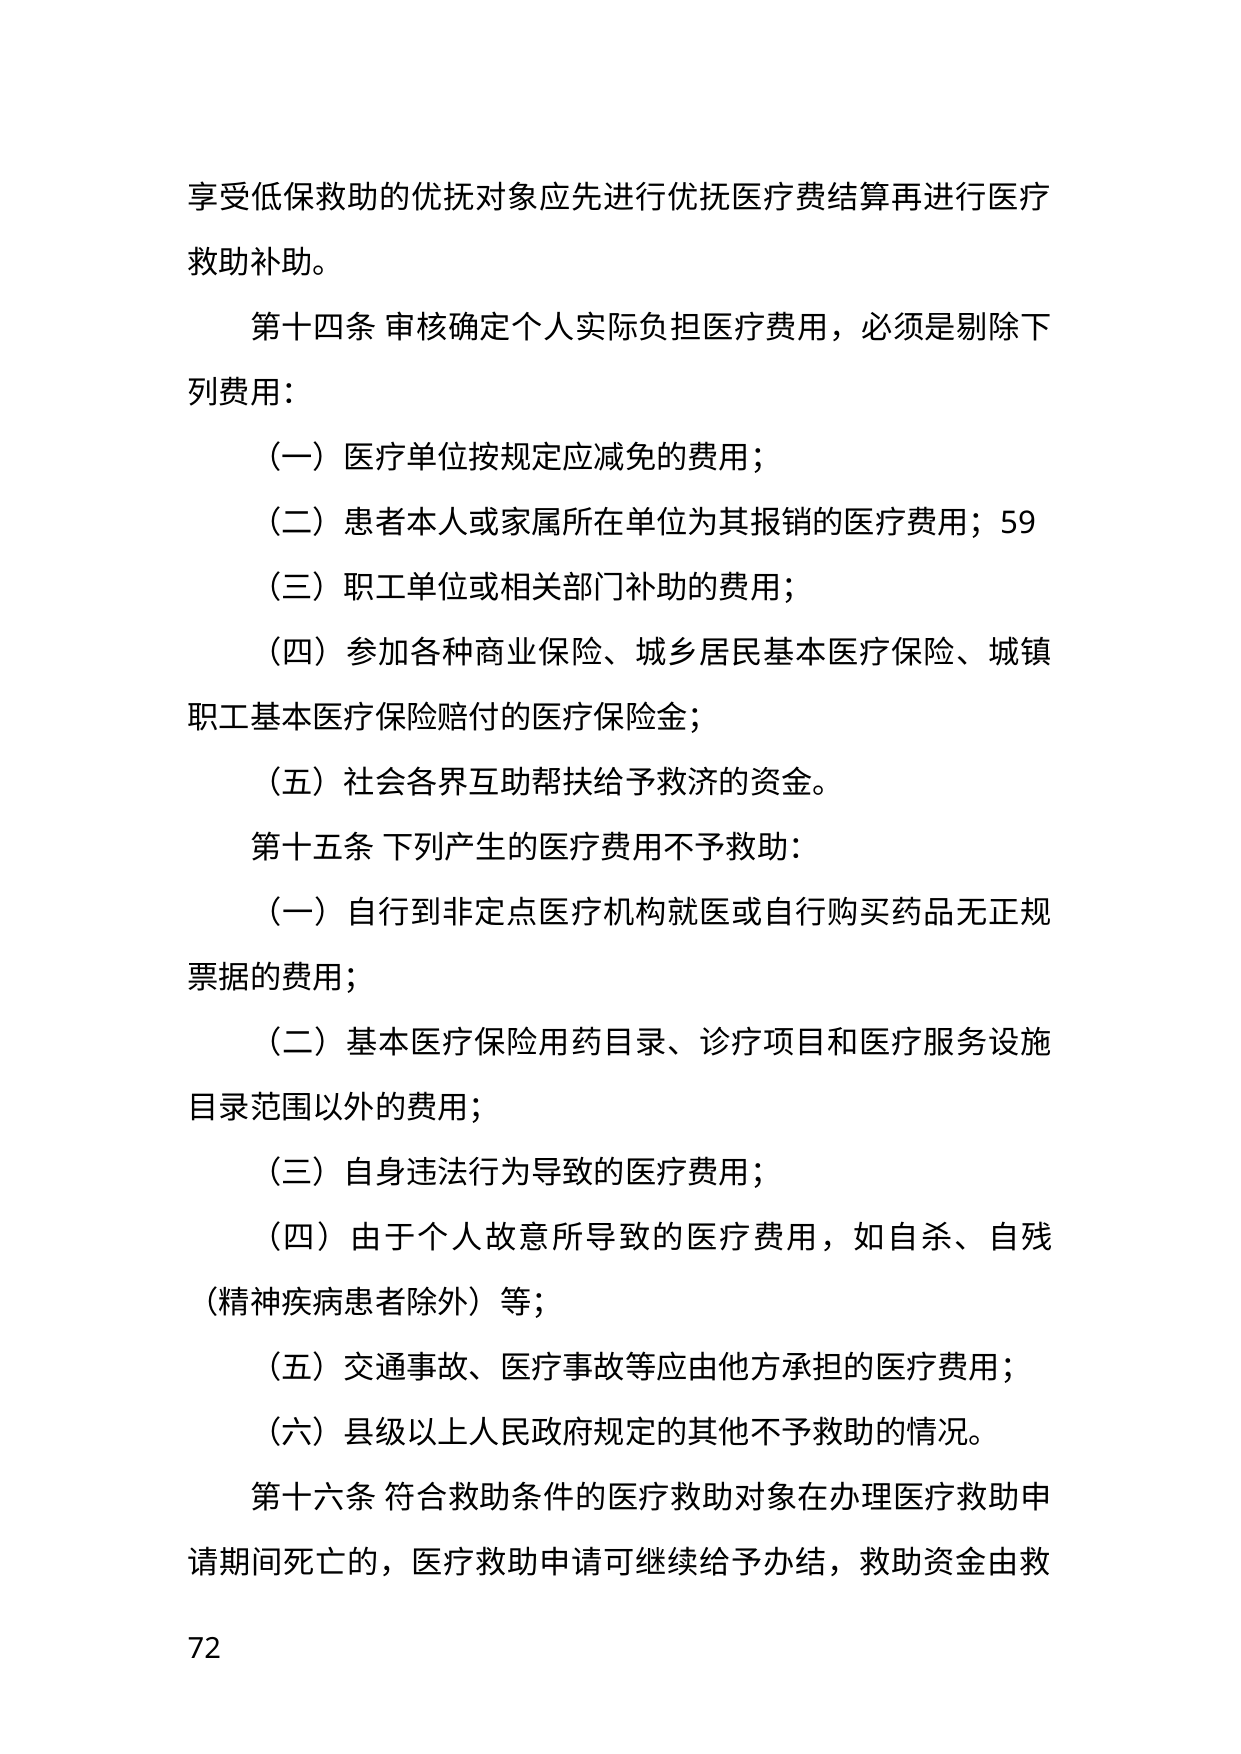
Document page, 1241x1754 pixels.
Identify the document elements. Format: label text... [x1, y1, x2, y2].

text （四）参加各种商业保险、城乡居民基本医疗保险、城镇职工基本医疗保险赔付的医疗保险金； [187, 617, 1053, 747]
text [187, 1462, 1053, 1592]
text （三）自身违法行为导致的医疗费用； [187, 1137, 1053, 1202]
text （五）社会各界互助帮扶给予救济的资金。 [187, 747, 1053, 812]
text （二）患者本人或家属所在单位为其报销的医疗费用；59 [187, 487, 1053, 552]
text 第十五条 下列产生的医疗费用不予救助： [187, 812, 1053, 877]
text （二）基本医疗保险用药目录、诊疗项目和医疗服务设施目录范围以外的费用； [187, 1007, 1053, 1137]
text 第十四条 审核确定个人实际负担医疗费用，必须是剔除下列费用： [187, 292, 1053, 422]
text （三）职工单位或相关部门补助的费用； [187, 552, 1053, 617]
text （一）医疗单位按规定应减免的费用； [187, 422, 1053, 487]
text （一）自行到非定点医疗机构就医或自行购买药品无正规票据的费用； [187, 877, 1053, 1007]
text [187, 162, 1053, 292]
text （四）由于个人故意所导致的医疗费用，如自杀、自残（精神疾病患者除外）等； [187, 1202, 1053, 1332]
text （五）交通事故、医疗事故等应由他方承担的医疗费用； [187, 1332, 1053, 1397]
text （六）县级以上人民政府规定的其他不予救助的情况。 [187, 1397, 1053, 1462]
